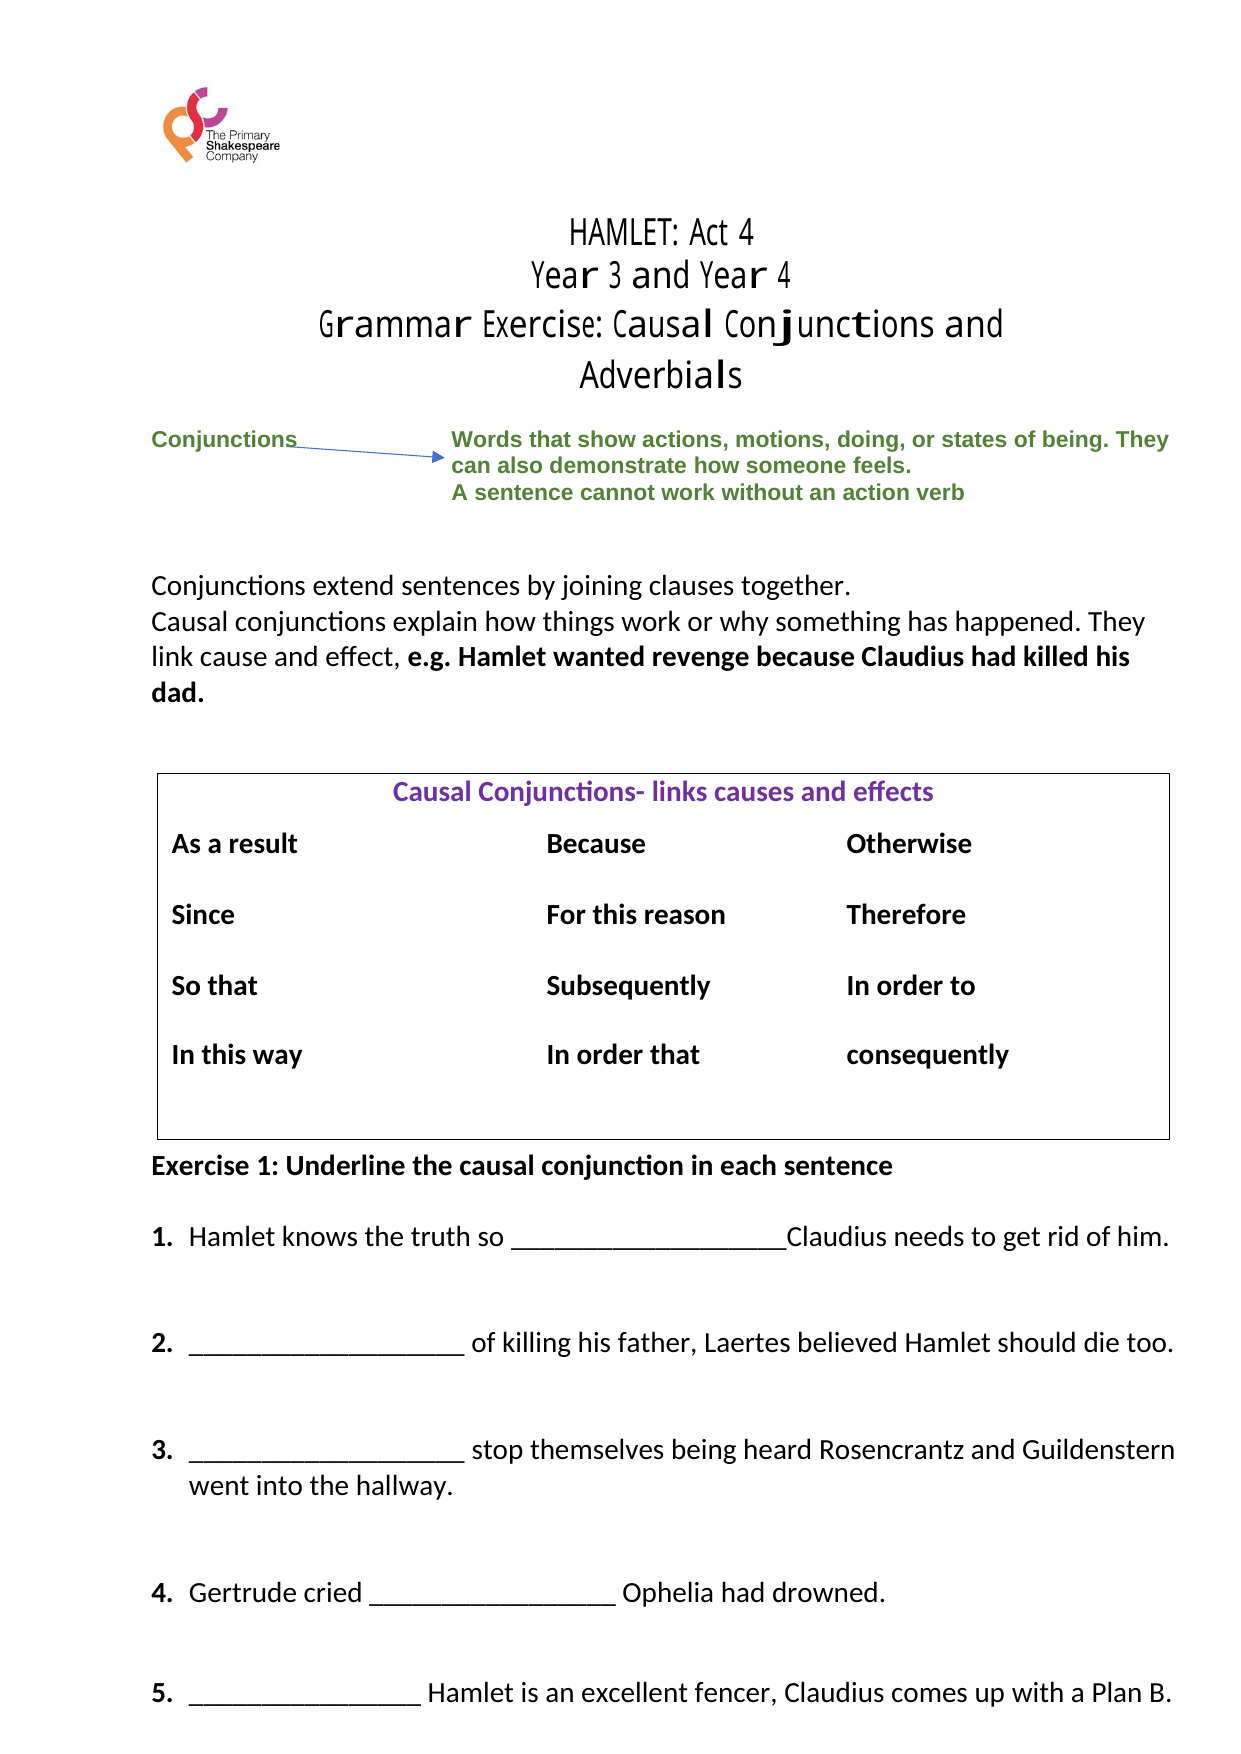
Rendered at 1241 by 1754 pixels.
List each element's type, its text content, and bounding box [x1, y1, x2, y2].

text Causal conjunctions explain how things work or why something has happened. They link cause and effect, e.g. Hamlet wanted revenge because Claudius had killed his dad. [151, 603, 1148, 710]
list ________________ Hamlet is an excellent fencer, Claudius comes up with a Plan B. [151, 1674, 1182, 1709]
table_cell consequently [786, 1020, 1084, 1073]
subtitle Exercise 1: Underline the causal conjunction in each sentence [151, 1147, 1182, 1183]
table_cell For this reason [449, 878, 786, 949]
table_header Otherwise [786, 825, 1084, 878]
text Year 3 and Year 4 [253, 254, 1069, 297]
table_cell Subsequently [449, 949, 786, 1020]
picture [158, 82, 280, 167]
text A sentence cannot work without an action verb [451, 479, 1182, 505]
table_cell In order that [449, 1020, 786, 1073]
list Gertrude cried _________________ Ophelia had drowned. [151, 1574, 1182, 1610]
list ___________________ of killing his father, Laertes believed Hamlet should die too. [151, 1324, 1182, 1360]
subtitle Grammar Exercise: Causal Conjunctions and Adverbials [253, 297, 1069, 399]
table_cell So that [166, 949, 449, 1020]
subtitle HAMLET: Act 4 [253, 211, 1069, 254]
text Conjunctions extend sentences by joining clauses together. [151, 567, 1182, 603]
table_header Because [449, 825, 786, 878]
table_cell Therefore [786, 878, 1084, 949]
table_cell Since [166, 878, 449, 949]
table_header As a result [166, 825, 449, 878]
list ___________________ stop themselves being heard Rosencrantz and Guildenstern went into the hallway. [151, 1431, 1182, 1503]
table_cell In this way [166, 1020, 449, 1073]
text Conjunctions Words that show actions, motions, doing, or states of being. They can also demonstrate how someone feels. [151, 427, 1170, 479]
list Hamlet knows the truth so ___________________Claudius needs to get rid of him. [151, 1218, 1182, 1254]
table_cell In order to [786, 949, 1084, 1020]
